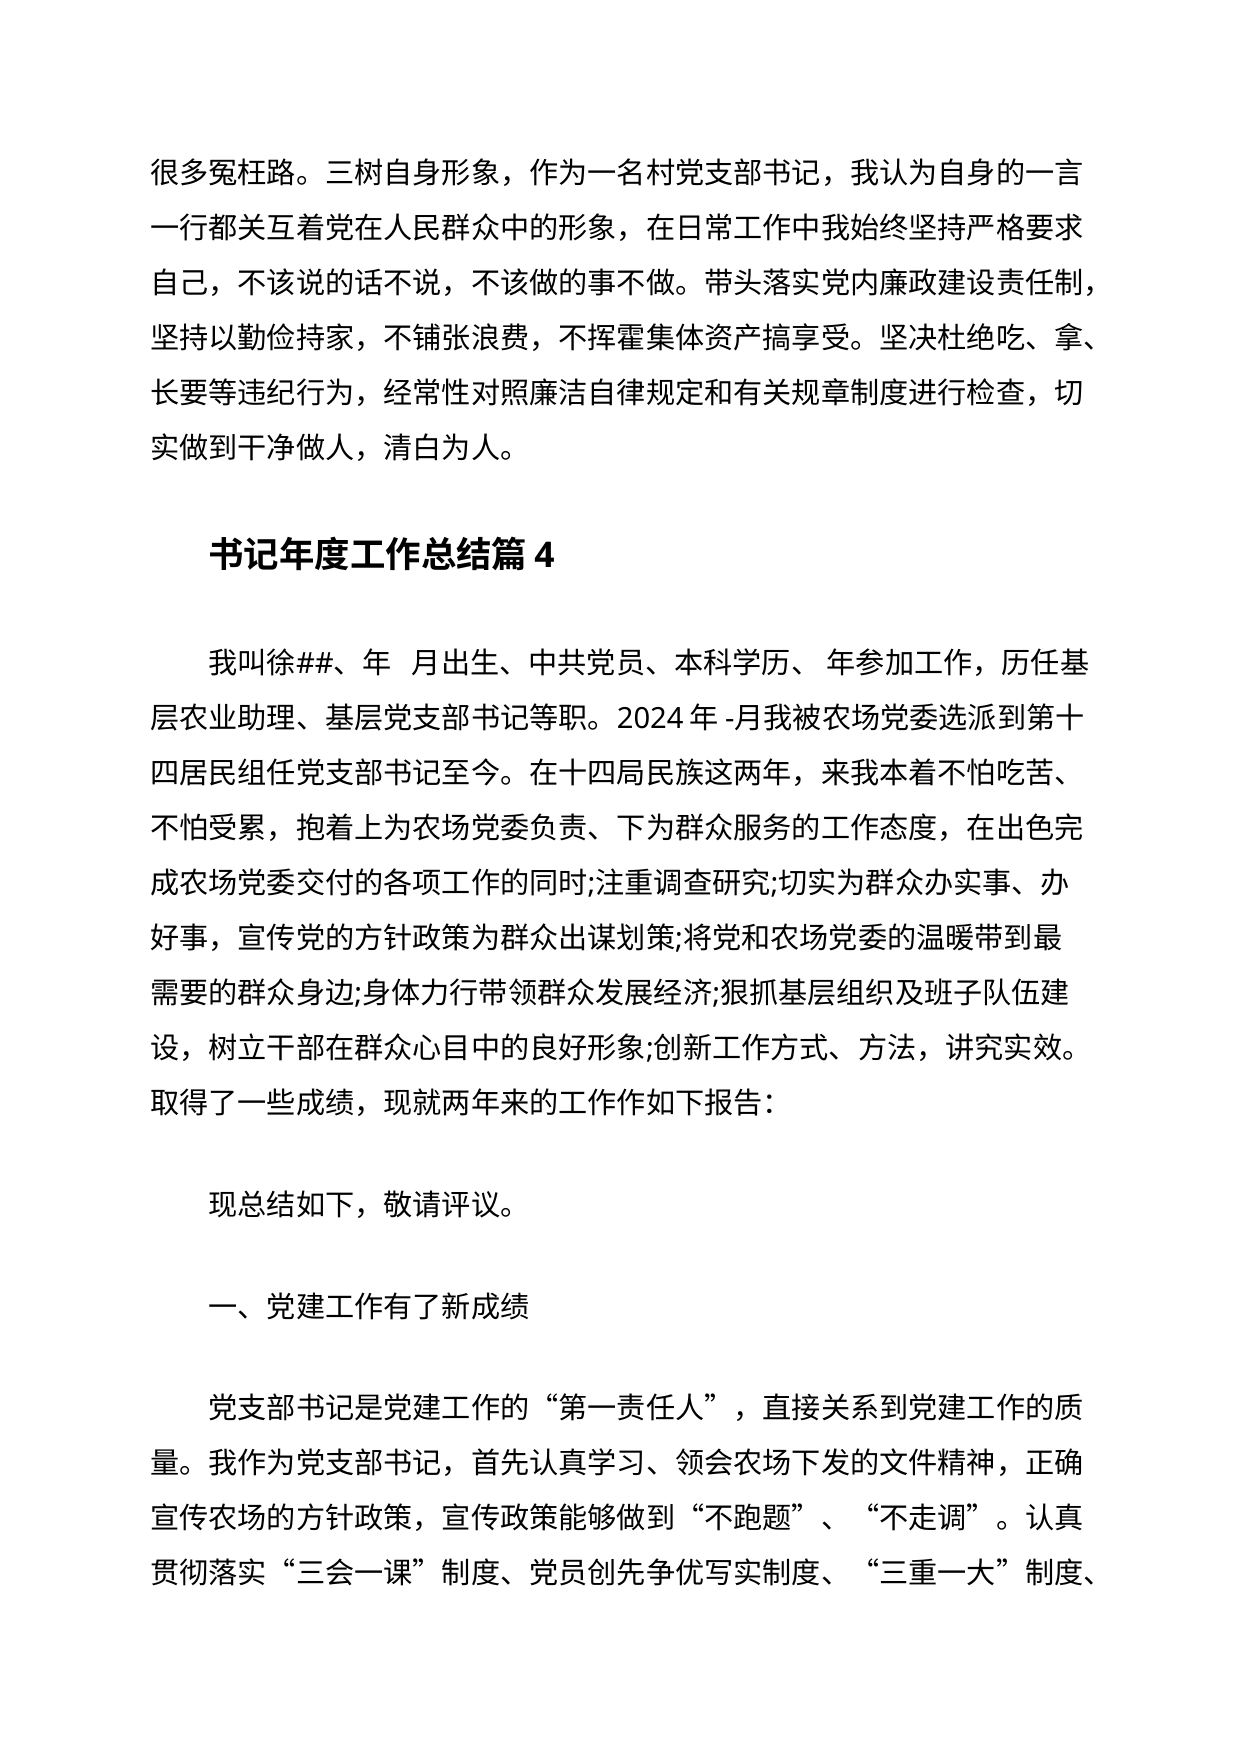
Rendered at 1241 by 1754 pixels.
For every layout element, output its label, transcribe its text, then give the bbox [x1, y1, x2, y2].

text 我叫徐##、年 月出生、中共党员、本科学历、 年参加工作，历任基层农业助理、基层党支部书记等职。2024年 -月我被农场党委选派到第十四居民组任党支部书记至今。在十四局民族这两年，来我本着不怕吃苦、不怕受累，抱着上为农场党委负责、下为群众服务的工作态度，在出色完成农场党委交付的各项工作的同时;注重调查研究;切实为群众办实事、办好事，宣传党的方针政策为群众出谋划策;将党和农场党委的温暖带到最需要的群众身边;身体力行带领群众发展经济;狠抓基层组织及班子队伍建设，树立干部在群众心目中的良好形象;创新工作方式、方法，讲究实效。取得了一些成绩，现就两年来的工作作如下报告： [150, 640, 1090, 1122]
text 书记年度工作总结篇4 [150, 526, 1090, 578]
text 现总结如下，敬请评议。 [150, 1181, 1090, 1224]
text 一、党建工作有了新成绩 [150, 1283, 1090, 1325]
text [150, 150, 1090, 467]
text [150, 1385, 1090, 1592]
